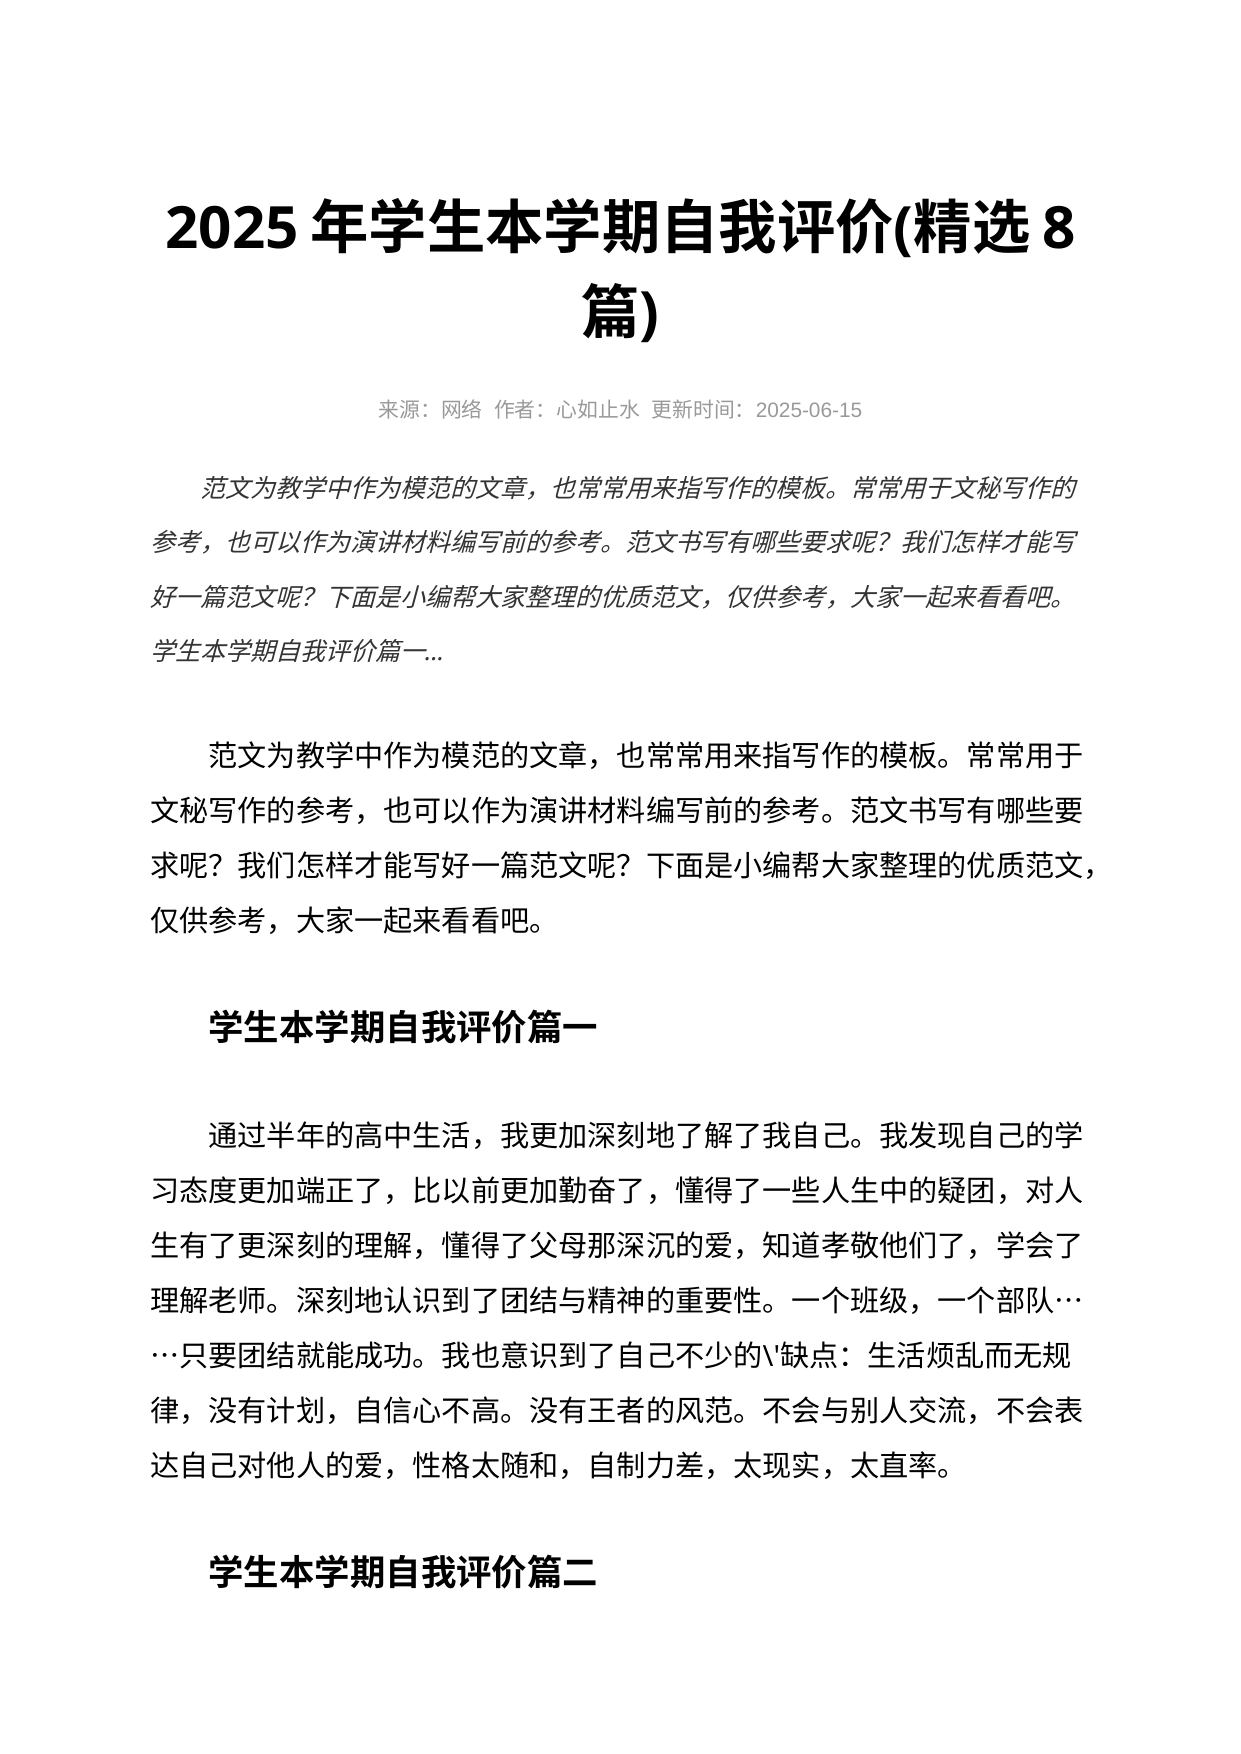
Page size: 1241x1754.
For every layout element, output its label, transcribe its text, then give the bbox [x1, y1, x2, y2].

text 范文为教学中作为模范的文章，也常常用来指写作的模板。常常用于文秘写作的参考，也可以作为演讲材料编写前的参考。范文书写有哪些要求呢？我们怎样才能写好一篇范文呢？下面是小编帮大家整理的优质范文，仅供参考，大家一起来看看吧。学生本学期自我评价篇一... [150, 468, 1090, 668]
text 来源：网络 作者：心如止水 更新时间：2025-06-15 [150, 398, 1090, 422]
subtitle 2025年学生本学期自我评价(精选8篇) [150, 181, 1090, 351]
text 学生本学期自我评价篇一 [150, 999, 1090, 1051]
text 学生本学期自我评价篇二 [150, 1544, 1090, 1595]
text 通过半年的高中生活，我更加深刻地了解了我自己。我发现自己的学习态度更加端正了，比以前更加勤奋了，懂得了一些人生中的疑团，对人生有了更深刻的理解，懂得了父母那深沉的爱，知道孝敬他们了，学会了理解老师。深刻地认识到了团结与精神的重要性。一个班级，一个部队……只要团结就能成功。我也意识到了自己不少的\'缺点：生活烦乱而无规律，没有计划，自信心不高。没有王者的风范。不会与别人交流，不会表达自己对他人的爱，性格太随和，自制力差，太现实，太直率。 [150, 1113, 1090, 1484]
text 范文为教学中作为模范的文章，也常常用来指写作的模板。常常用于文秘写作的参考，也可以作为演讲材料编写前的参考。范文书写有哪些要求呢？我们怎样才能写好一篇范文呢？下面是小编帮大家整理的优质范文，仅供参考，大家一起来看看吧。 [150, 733, 1090, 940]
